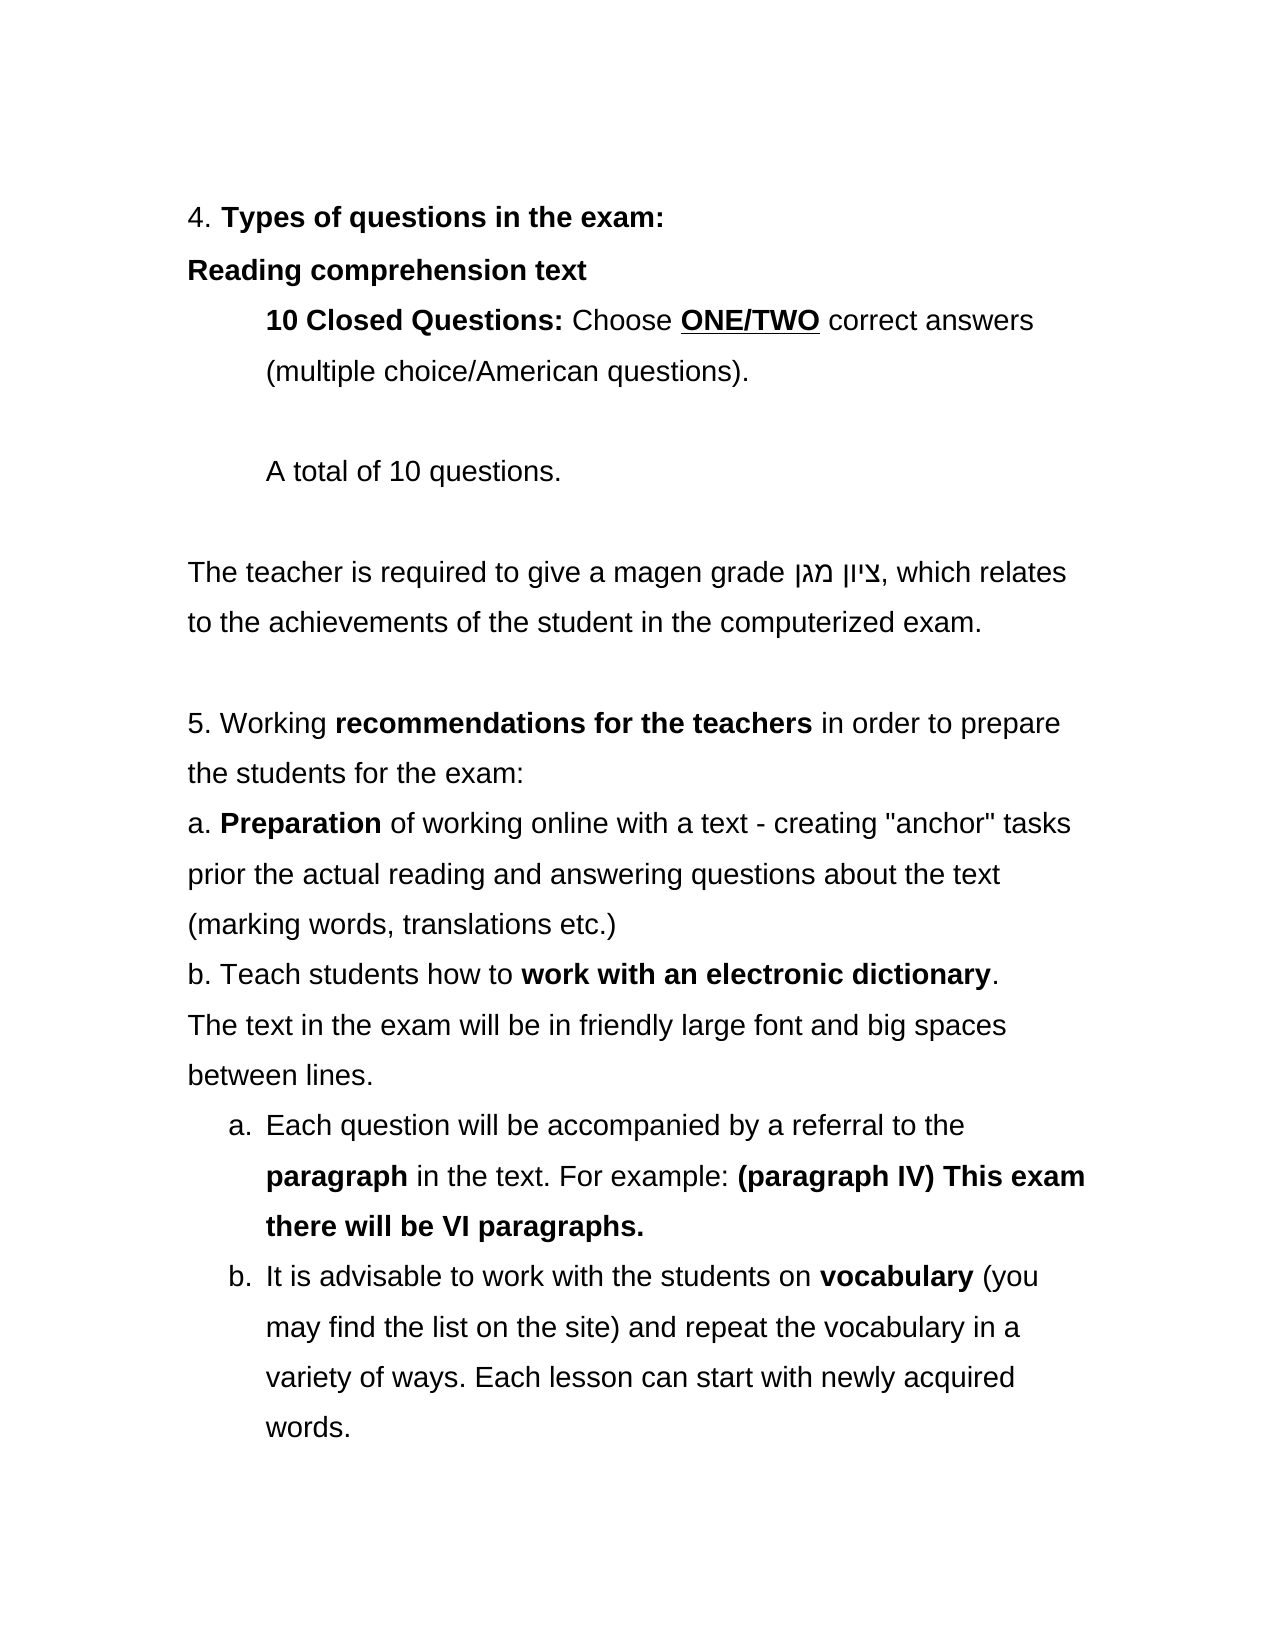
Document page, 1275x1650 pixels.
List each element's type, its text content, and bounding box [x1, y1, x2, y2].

text 5. Working recommendations for the teachers in order to prepare the students for the exam: a. Preparation of working online with a text - creating "anchor" tasks prior the actual reading and answering questions about the text (marking words, translations etc.) [187, 706, 1087, 941]
text 10 Closed Questions: Choose ONE/TWO correct answers (multiple choice/American questions). [266, 303, 1087, 387]
text Reading comprehension text [187, 253, 1087, 287]
text The teacher is required to give a magen grade ציון מגן, which relates to the achievements of the student in the computerized exam. [187, 555, 1087, 639]
text b. Teach students how to work with an electronic dictionary. [187, 957, 1087, 991]
text A total of 10 questions. [266, 404, 1087, 488]
list Each question will be accompanied by a referral to the paragraph in the text. For example: (paragraph IV) This exam there will be VI paragraphs. [228, 1108, 1087, 1242]
text 4. Types of questions in the exam: [187, 200, 1087, 234]
text The text in the exam will be in friendly large font and big spaces between lines. [187, 1008, 1087, 1092]
list It is advisable to work with the students on vocabulary (you may find the list on the site) and repeat the vocabulary in a variety of ways. Each lesson can start with newly acquired words. [228, 1259, 1087, 1444]
